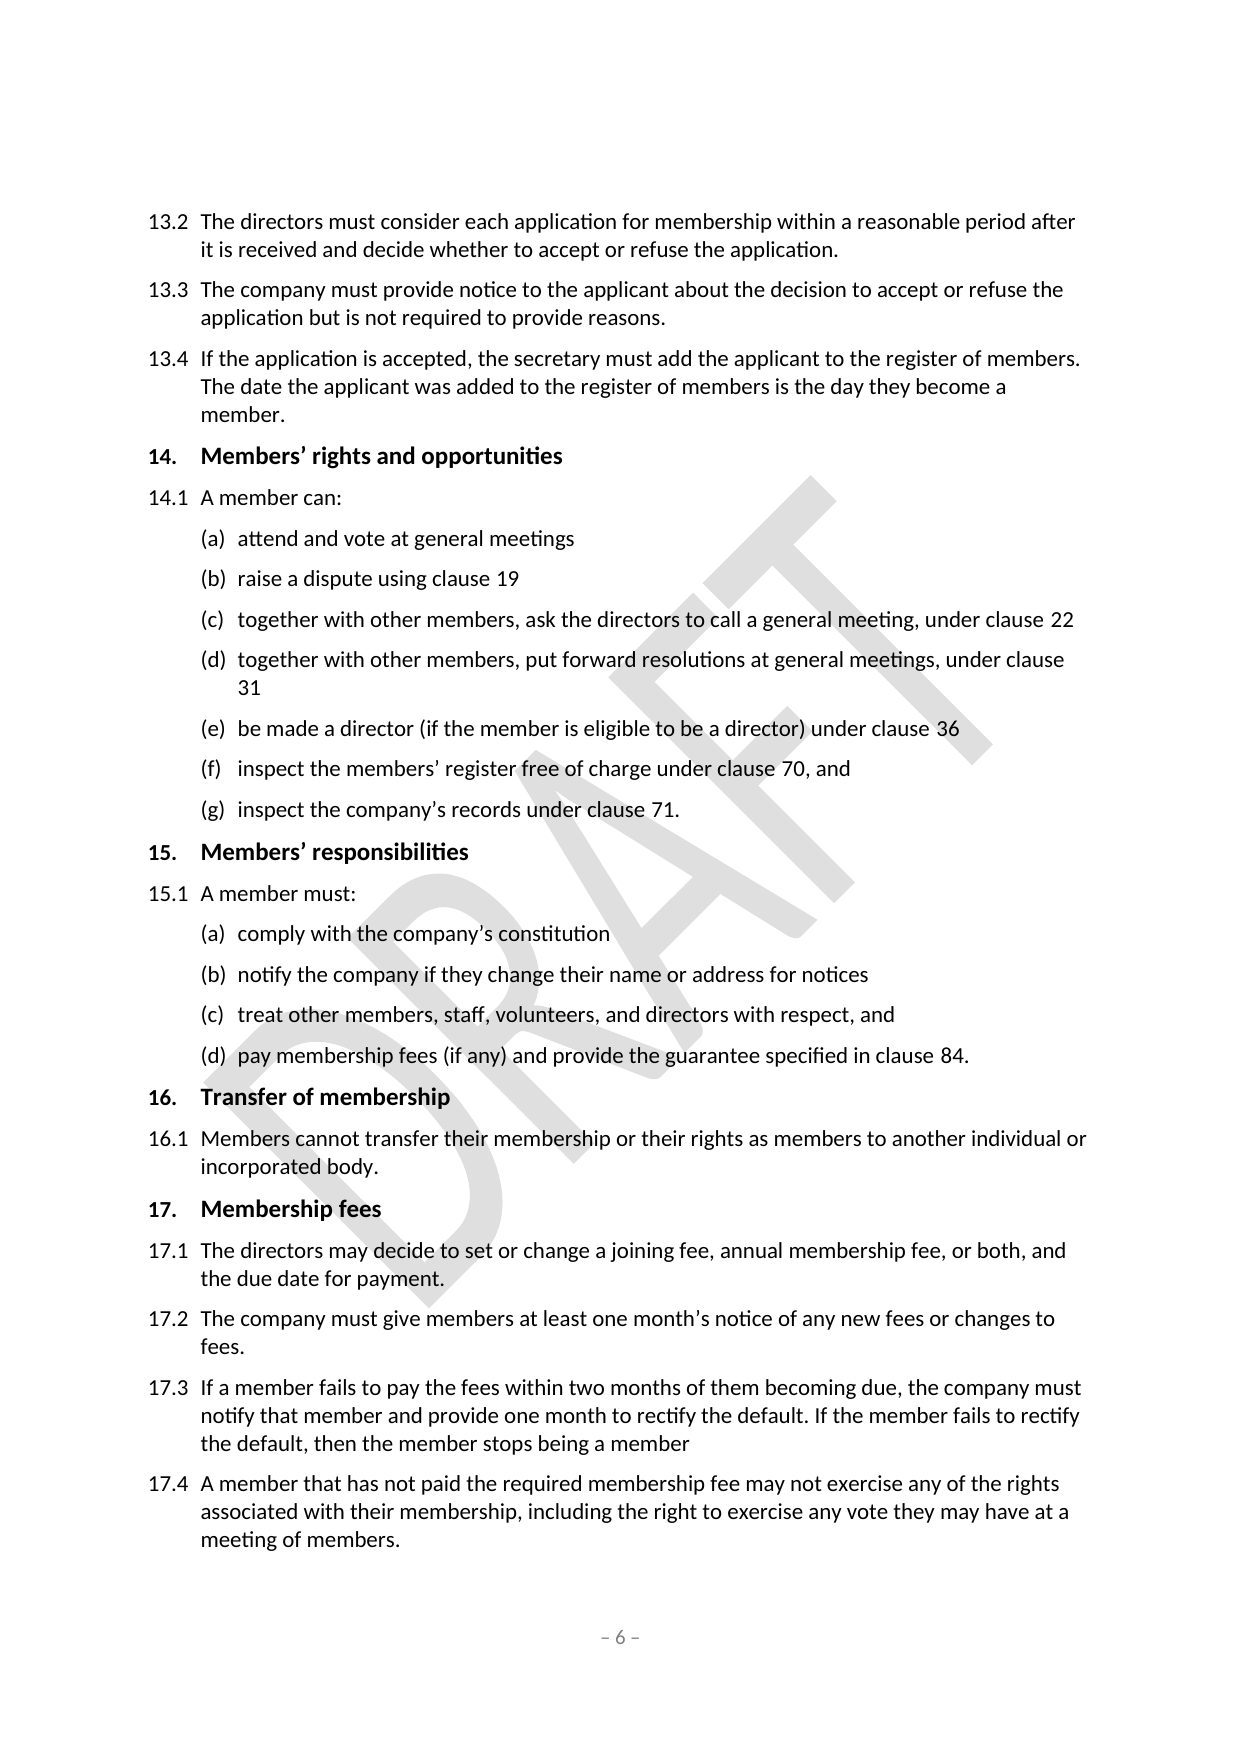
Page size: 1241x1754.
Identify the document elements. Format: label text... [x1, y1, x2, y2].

list Members’ rights and opportunities [148, 440, 1092, 471]
list If the application is accepted, the secretary must add the applicant to the register of members. The date the applicant was added to the register of members is the day they become a member. [148, 344, 1092, 428]
list be made a director (if the member is eligible to be a director) under clause 44 [200, 714, 1092, 742]
list Transfer of membership [148, 1081, 1092, 1112]
list treat other members, staff, volunteers, and directors with respect, and [200, 1000, 1092, 1028]
list If a member fails to pay the fees within two months of them becoming due, the company must notify that member and provide one month to rectify the default. If the member fails to rectify the default, then the member stops being a member [148, 1373, 1092, 1457]
list together with other members, put forward resolutions at general meetings, under clause 31 [200, 646, 1092, 702]
list The directors must consider each application for membership within a reasonable period after it is received and decide whether to accept or refuse the application. [148, 207, 1092, 263]
list raise a dispute using clause 19 [200, 564, 1092, 592]
list together with other members, ask the directors to call a general meeting, under clause 22 [200, 605, 1092, 633]
list The company must provide notice to the applicant about the decision to accept or refuse the application but is not required to provide reasons. [148, 275, 1092, 331]
list Members cannot transfer their membership or their rights as members to another individual or incorporated body. [148, 1124, 1092, 1180]
list A member that has not paid the required membership fee may not exercise any of the rights associated with their membership, including the right to exercise any vote they may have at a meeting of members. [148, 1469, 1092, 1553]
list inspect the members’ register free of charge under clause 78, and [200, 754, 1092, 783]
list A member can: [148, 483, 1092, 511]
list comply with the company’s constitution [200, 919, 1092, 947]
list A member must: [148, 879, 1092, 907]
list pay membership fees (if any) and provide the guarantee specified in clause 91. [200, 1041, 1092, 1069]
list Members’ responsibilities [148, 836, 1092, 866]
list notify the company if they change their name or address for notices [200, 960, 1092, 988]
list Membership fees [148, 1193, 1092, 1223]
list attend and vote at general meetings [200, 524, 1092, 552]
list The company must give members at least one month’s notice of any new fees or changes to fees. [148, 1304, 1092, 1360]
list inspect the company’s records under clause 79. [200, 795, 1092, 823]
list The directors may decide to set or change a joining fee, annual membership fee, or both, and the due date for payment. [148, 1236, 1092, 1292]
